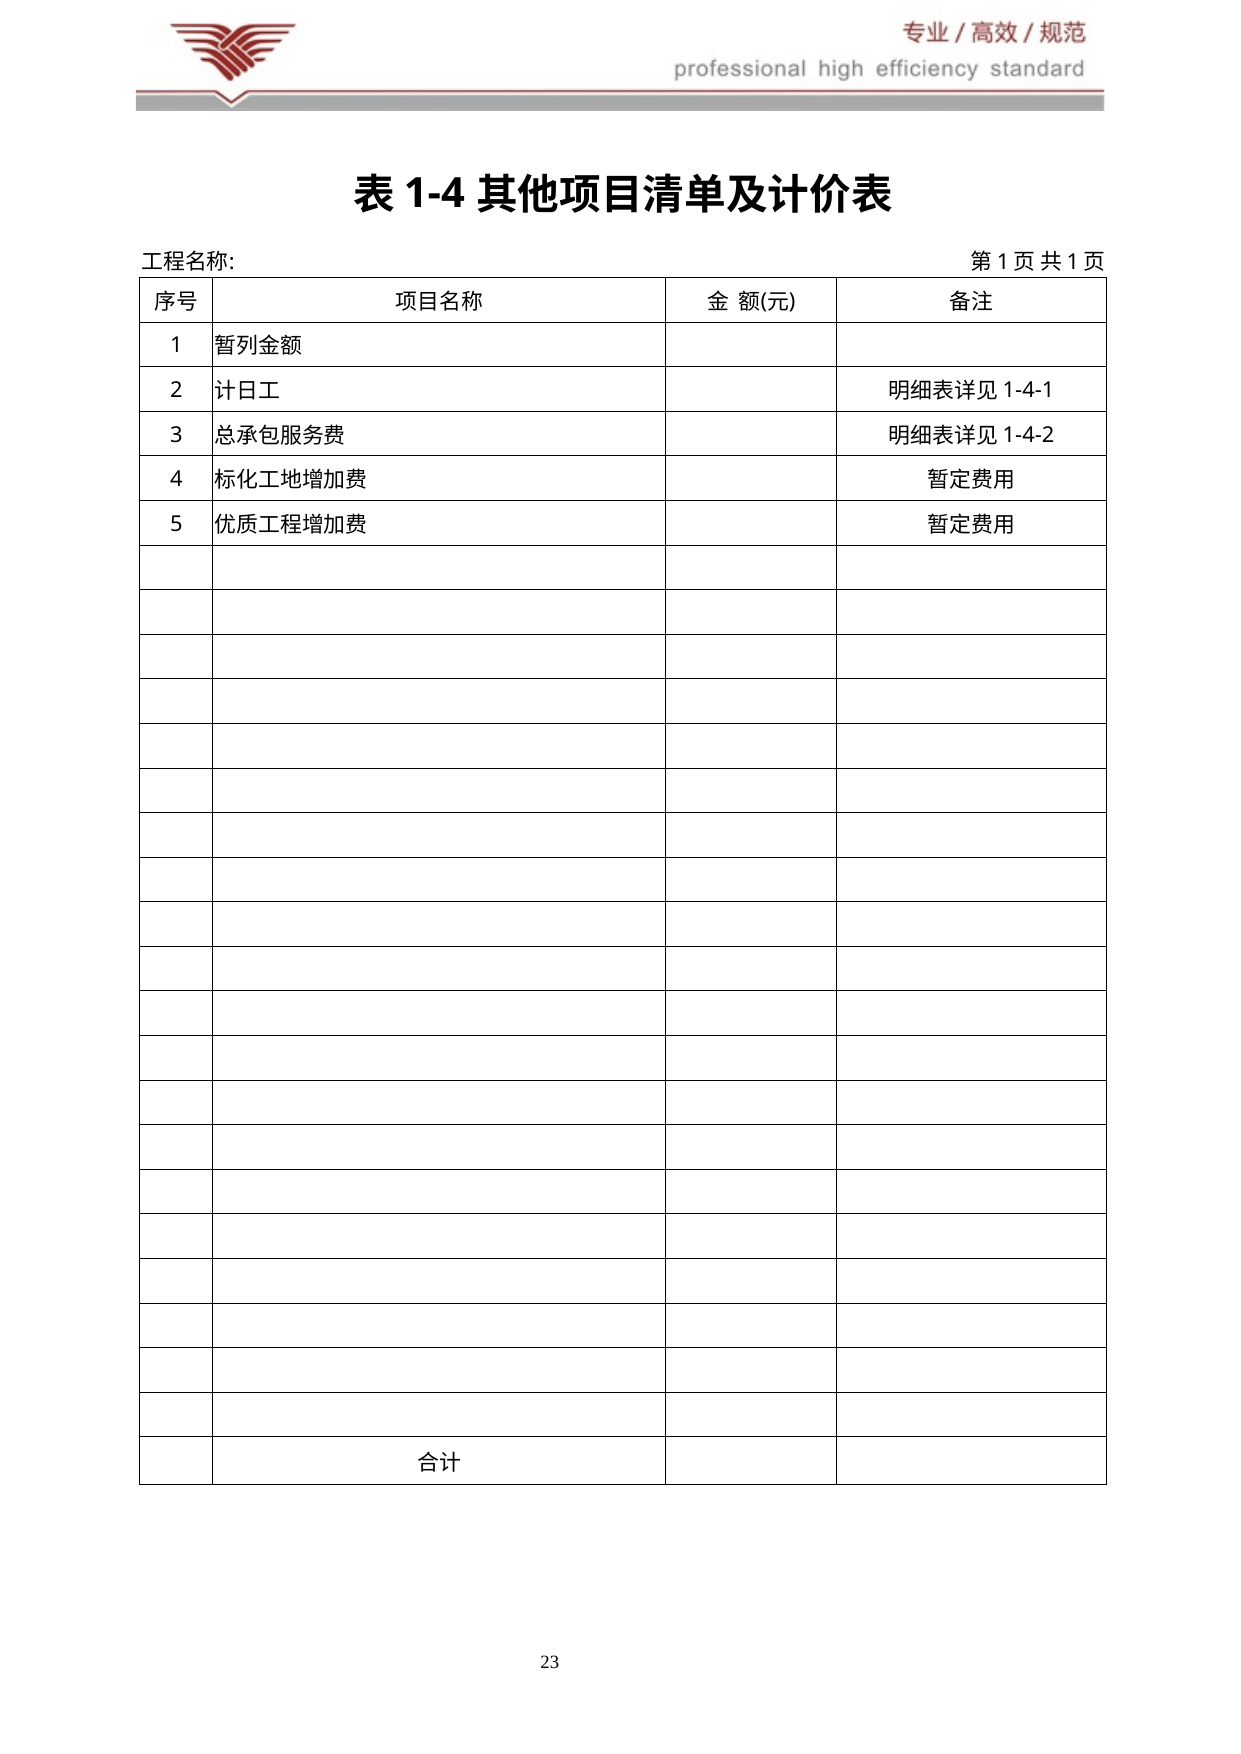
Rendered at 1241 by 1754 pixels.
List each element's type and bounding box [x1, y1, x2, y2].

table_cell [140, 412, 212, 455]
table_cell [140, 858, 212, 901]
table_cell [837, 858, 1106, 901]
picture [135, 0, 1105, 111]
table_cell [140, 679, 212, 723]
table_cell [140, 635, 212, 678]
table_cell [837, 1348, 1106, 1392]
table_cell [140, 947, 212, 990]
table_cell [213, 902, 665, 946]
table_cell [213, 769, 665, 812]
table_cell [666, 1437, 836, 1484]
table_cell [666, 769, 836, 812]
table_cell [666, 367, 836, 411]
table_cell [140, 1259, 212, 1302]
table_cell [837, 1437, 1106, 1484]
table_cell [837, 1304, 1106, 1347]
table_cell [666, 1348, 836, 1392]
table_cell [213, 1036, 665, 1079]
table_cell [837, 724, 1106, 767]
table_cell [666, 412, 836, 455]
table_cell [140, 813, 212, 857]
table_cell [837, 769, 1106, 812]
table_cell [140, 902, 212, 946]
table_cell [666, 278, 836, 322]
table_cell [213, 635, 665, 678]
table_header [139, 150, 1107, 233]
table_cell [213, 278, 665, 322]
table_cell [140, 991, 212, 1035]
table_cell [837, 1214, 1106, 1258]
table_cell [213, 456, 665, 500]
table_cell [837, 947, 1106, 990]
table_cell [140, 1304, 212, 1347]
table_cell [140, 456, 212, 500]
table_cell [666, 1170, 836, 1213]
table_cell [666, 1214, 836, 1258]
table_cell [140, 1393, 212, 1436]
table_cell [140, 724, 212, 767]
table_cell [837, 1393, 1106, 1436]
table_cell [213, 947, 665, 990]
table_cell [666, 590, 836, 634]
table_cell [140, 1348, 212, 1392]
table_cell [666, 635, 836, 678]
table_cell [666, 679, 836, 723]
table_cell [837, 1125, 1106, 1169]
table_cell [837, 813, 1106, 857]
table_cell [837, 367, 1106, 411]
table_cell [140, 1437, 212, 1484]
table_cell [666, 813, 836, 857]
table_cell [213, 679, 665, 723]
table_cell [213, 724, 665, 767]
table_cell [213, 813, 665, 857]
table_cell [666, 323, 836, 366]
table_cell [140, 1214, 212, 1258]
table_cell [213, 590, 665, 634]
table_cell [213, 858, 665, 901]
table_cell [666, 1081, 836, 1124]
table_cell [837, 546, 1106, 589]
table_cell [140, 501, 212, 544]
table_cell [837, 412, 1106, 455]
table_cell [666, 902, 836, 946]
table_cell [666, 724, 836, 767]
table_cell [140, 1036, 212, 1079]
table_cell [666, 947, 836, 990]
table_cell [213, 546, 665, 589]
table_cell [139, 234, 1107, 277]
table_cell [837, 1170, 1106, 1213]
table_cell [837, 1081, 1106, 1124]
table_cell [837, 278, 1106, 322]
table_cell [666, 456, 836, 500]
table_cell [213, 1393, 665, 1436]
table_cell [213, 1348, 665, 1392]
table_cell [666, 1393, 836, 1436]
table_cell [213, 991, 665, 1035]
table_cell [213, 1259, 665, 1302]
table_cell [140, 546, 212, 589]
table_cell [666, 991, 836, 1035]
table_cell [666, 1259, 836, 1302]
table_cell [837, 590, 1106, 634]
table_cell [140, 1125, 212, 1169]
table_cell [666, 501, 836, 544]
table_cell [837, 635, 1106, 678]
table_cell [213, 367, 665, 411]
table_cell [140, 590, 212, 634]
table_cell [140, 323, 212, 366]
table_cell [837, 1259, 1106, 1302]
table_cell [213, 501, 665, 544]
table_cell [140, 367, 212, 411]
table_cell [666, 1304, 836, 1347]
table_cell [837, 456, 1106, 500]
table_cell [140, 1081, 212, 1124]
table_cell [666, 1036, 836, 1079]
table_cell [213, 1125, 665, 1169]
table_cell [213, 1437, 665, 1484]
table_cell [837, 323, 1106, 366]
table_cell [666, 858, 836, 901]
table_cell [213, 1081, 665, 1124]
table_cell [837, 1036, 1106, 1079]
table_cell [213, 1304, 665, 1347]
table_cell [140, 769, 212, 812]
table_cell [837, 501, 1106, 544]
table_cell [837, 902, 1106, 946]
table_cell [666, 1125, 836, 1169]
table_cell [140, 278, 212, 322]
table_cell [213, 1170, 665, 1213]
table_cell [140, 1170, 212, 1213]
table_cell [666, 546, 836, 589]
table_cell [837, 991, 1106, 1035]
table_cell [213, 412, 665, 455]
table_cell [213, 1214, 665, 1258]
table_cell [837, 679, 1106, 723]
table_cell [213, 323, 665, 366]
